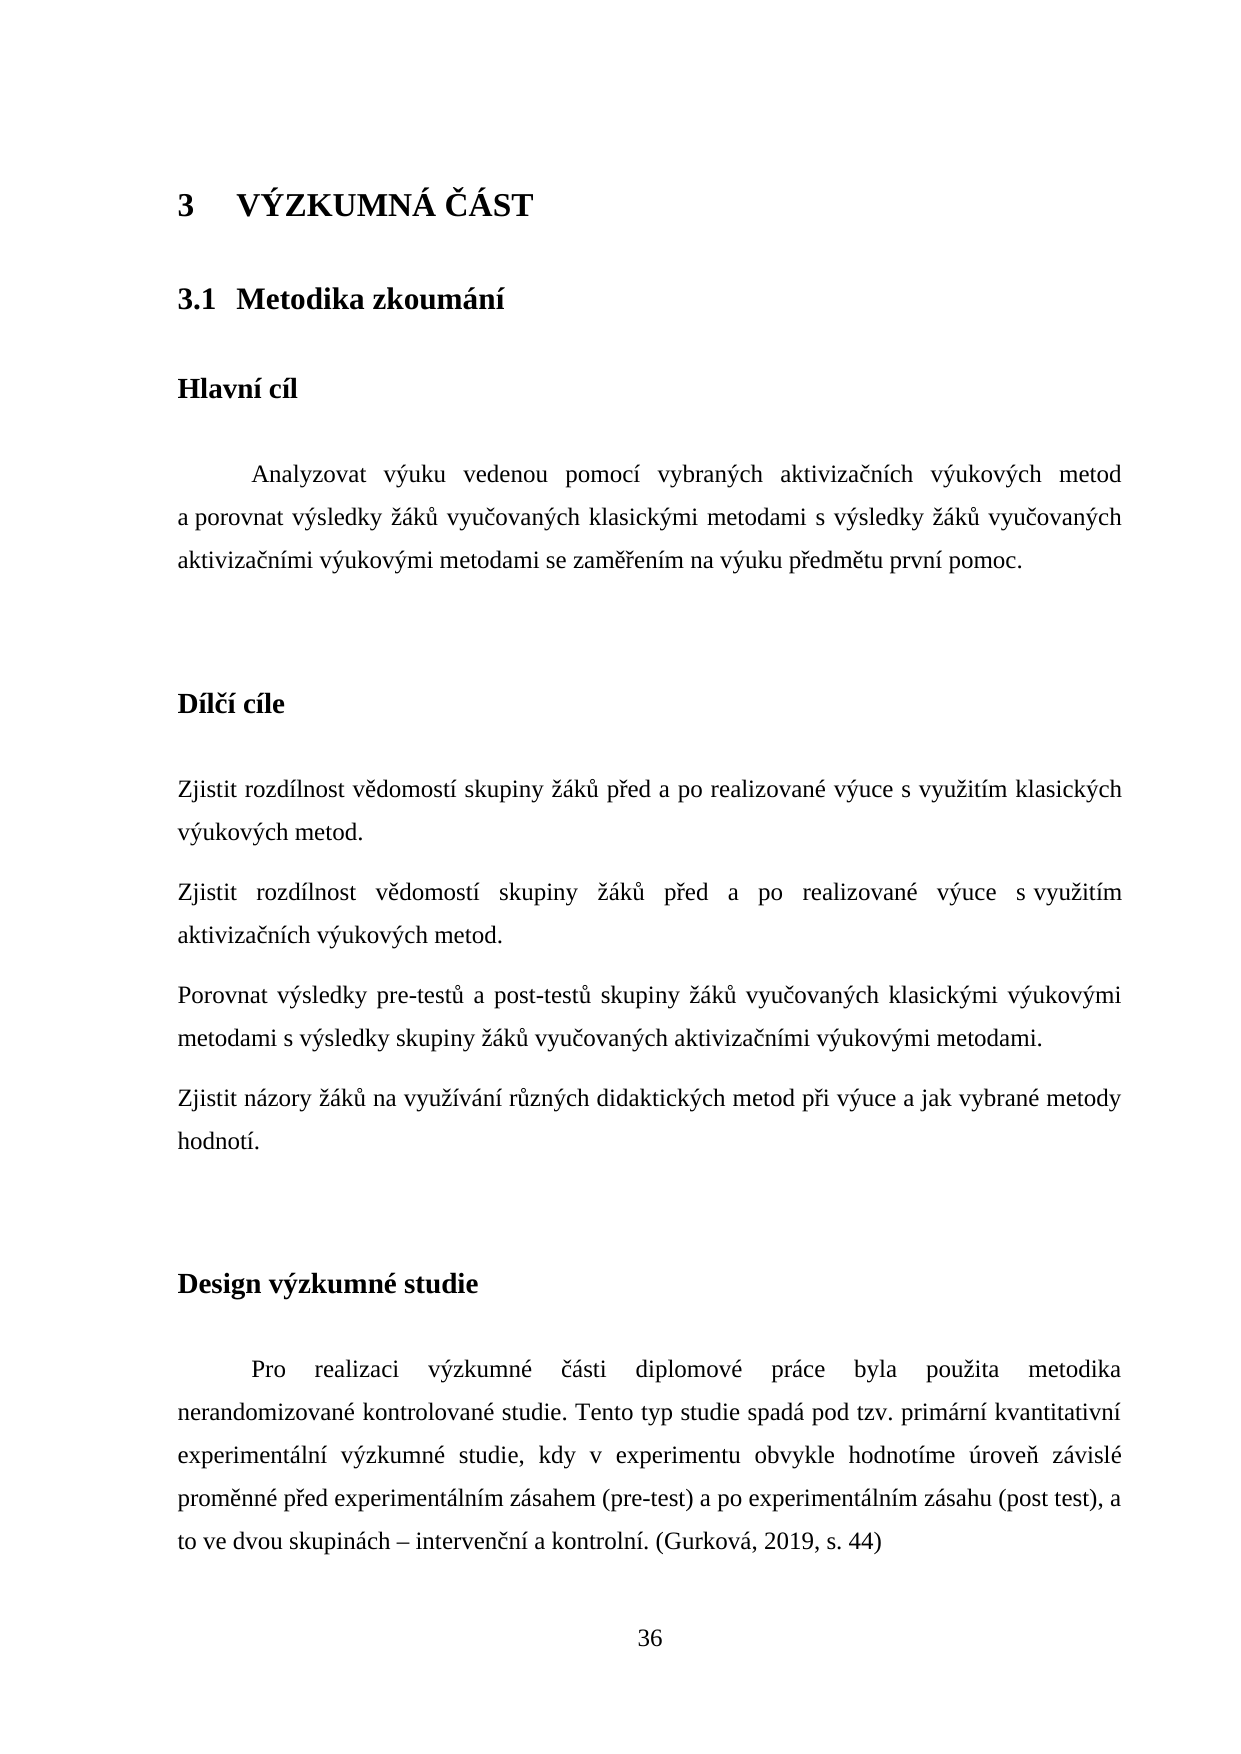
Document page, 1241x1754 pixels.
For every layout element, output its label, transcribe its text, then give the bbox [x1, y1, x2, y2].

subtitle Metodika zkoumání [177, 280, 1122, 316]
text Zjistit rozdílnost vědomostí skupiny žáků před a po realizované výuce s využitím aktivizačních výukových metod. [177, 877, 1122, 949]
text Zjistit rozdílnost vědomostí skupiny žáků před a po realizované výuce s využitím klasických výukových metod. [177, 774, 1122, 846]
subtitle Design výzkumné studie [177, 1266, 1122, 1300]
text Porovnat výsledky pre-testů a post-testů skupiny žáků vyučovaných klasickými výukovými metodami s výsledky skupiny žáků vyučovaných aktivizačními výukovými metodami. [177, 980, 1122, 1052]
subtitle VÝZKUMNÁ ČÁST [177, 185, 1122, 223]
text Pro realizaci výzkumné části diplomové práce byla použita metodika nerandomizované kontrolované studie. Tento typ studie spadá pod tzv. primární kvantitativní experimentální výzkumné studie, kdy v experimentu obvykle hodnotíme úroveň závislé proměnné před experimentálním zásahem (pre-test) a po experimentálním zásahu (post test), a to ve dvou skupinách – intervenční a kontrolní. (Gurková, 2019, s. 44) [177, 1354, 1122, 1555]
subtitle Dílčí cíle [177, 686, 1122, 719]
text Analyzovat výuku vedenou pomocí vybraných aktivizačních výukových metod a porovnat výsledky žáků vyučovaných klasickými metodami s výsledky žáků vyučovaných aktivizačními výukovými metodami se zaměřením na výuku předmětu první pomoc. [177, 459, 1122, 574]
text Zjistit názory žáků na využívání různých didaktických metod při výuce a jak vybrané metody hodnotí. [177, 1083, 1122, 1154]
subtitle Hlavní cíl [177, 372, 1122, 405]
